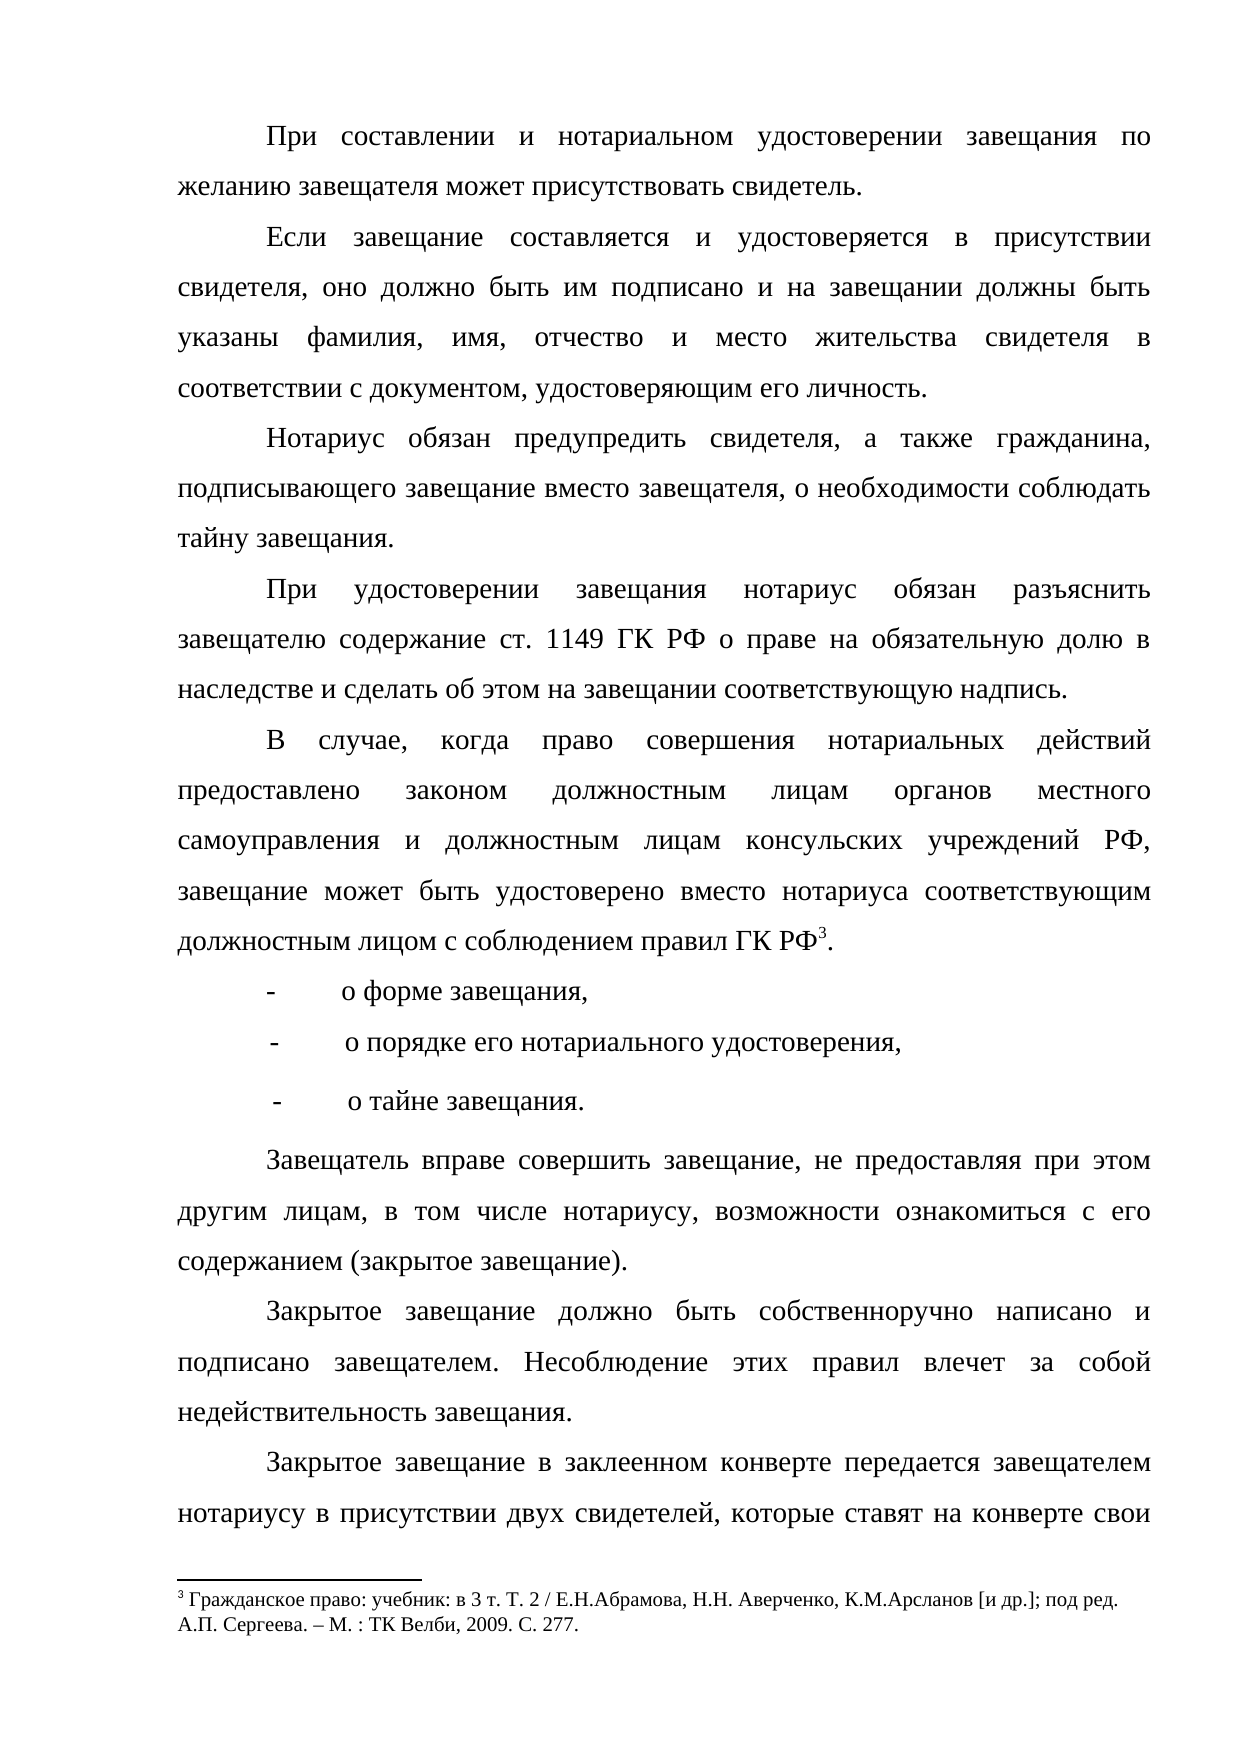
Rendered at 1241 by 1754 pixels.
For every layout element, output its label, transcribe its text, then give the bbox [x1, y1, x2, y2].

text - о тайне завещания. [177, 1083, 1152, 1117]
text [177, 1444, 1152, 1528]
text В случае, когда право совершения нотариальных действий предоставлено законом должностным лицам органов местного самоуправления и должностным лицам консульских учреждений РФ, завещание может быть удостоверено вместо нотариуса соответствующим должностным лицом с соблюдением правил ГК РФ. [177, 722, 1152, 957]
text При составлении и нотариальном удостоверении завещания по желанию завещателя может присутствовать свидетель. [177, 118, 1152, 202]
text Нотариус обязан предупредить свидетеля, а также гражданина, подписывающего завещание вместо завещателя, о необходимости соблюдать тайну завещания. [177, 420, 1152, 554]
text - о форме завещания, [177, 973, 1152, 1007]
text Если завещание составляется и удостоверяется в присутствии свидетеля, оно должно быть им подписано и на завещании должны быть указаны фамилия, имя, отчество и место жительства свидетеля в соответствии с документом, удостоверяющим его личность. [177, 219, 1152, 403]
text Закрытое завещание должно быть собственноручно написано и подписано завещателем. Несоблюдение этих правил влечет за собой недействительность завещания. [177, 1293, 1152, 1428]
text - о порядке его нотариального удостоверения, [177, 1024, 1152, 1057]
text При удостоверении завещания нотариус обязан разъяснить завещателю содержание ст. 1149 ГК РФ о праве на обязательную долю в наследстве и сделать об этом на завещании соответствующую надпись. [177, 571, 1152, 705]
text Завещатель вправе совершить завещание, не предоставляя при этом другим лицам, в том числе нотариусу, возможности ознакомиться с его содержанием (закрытое завещание). [177, 1142, 1152, 1277]
